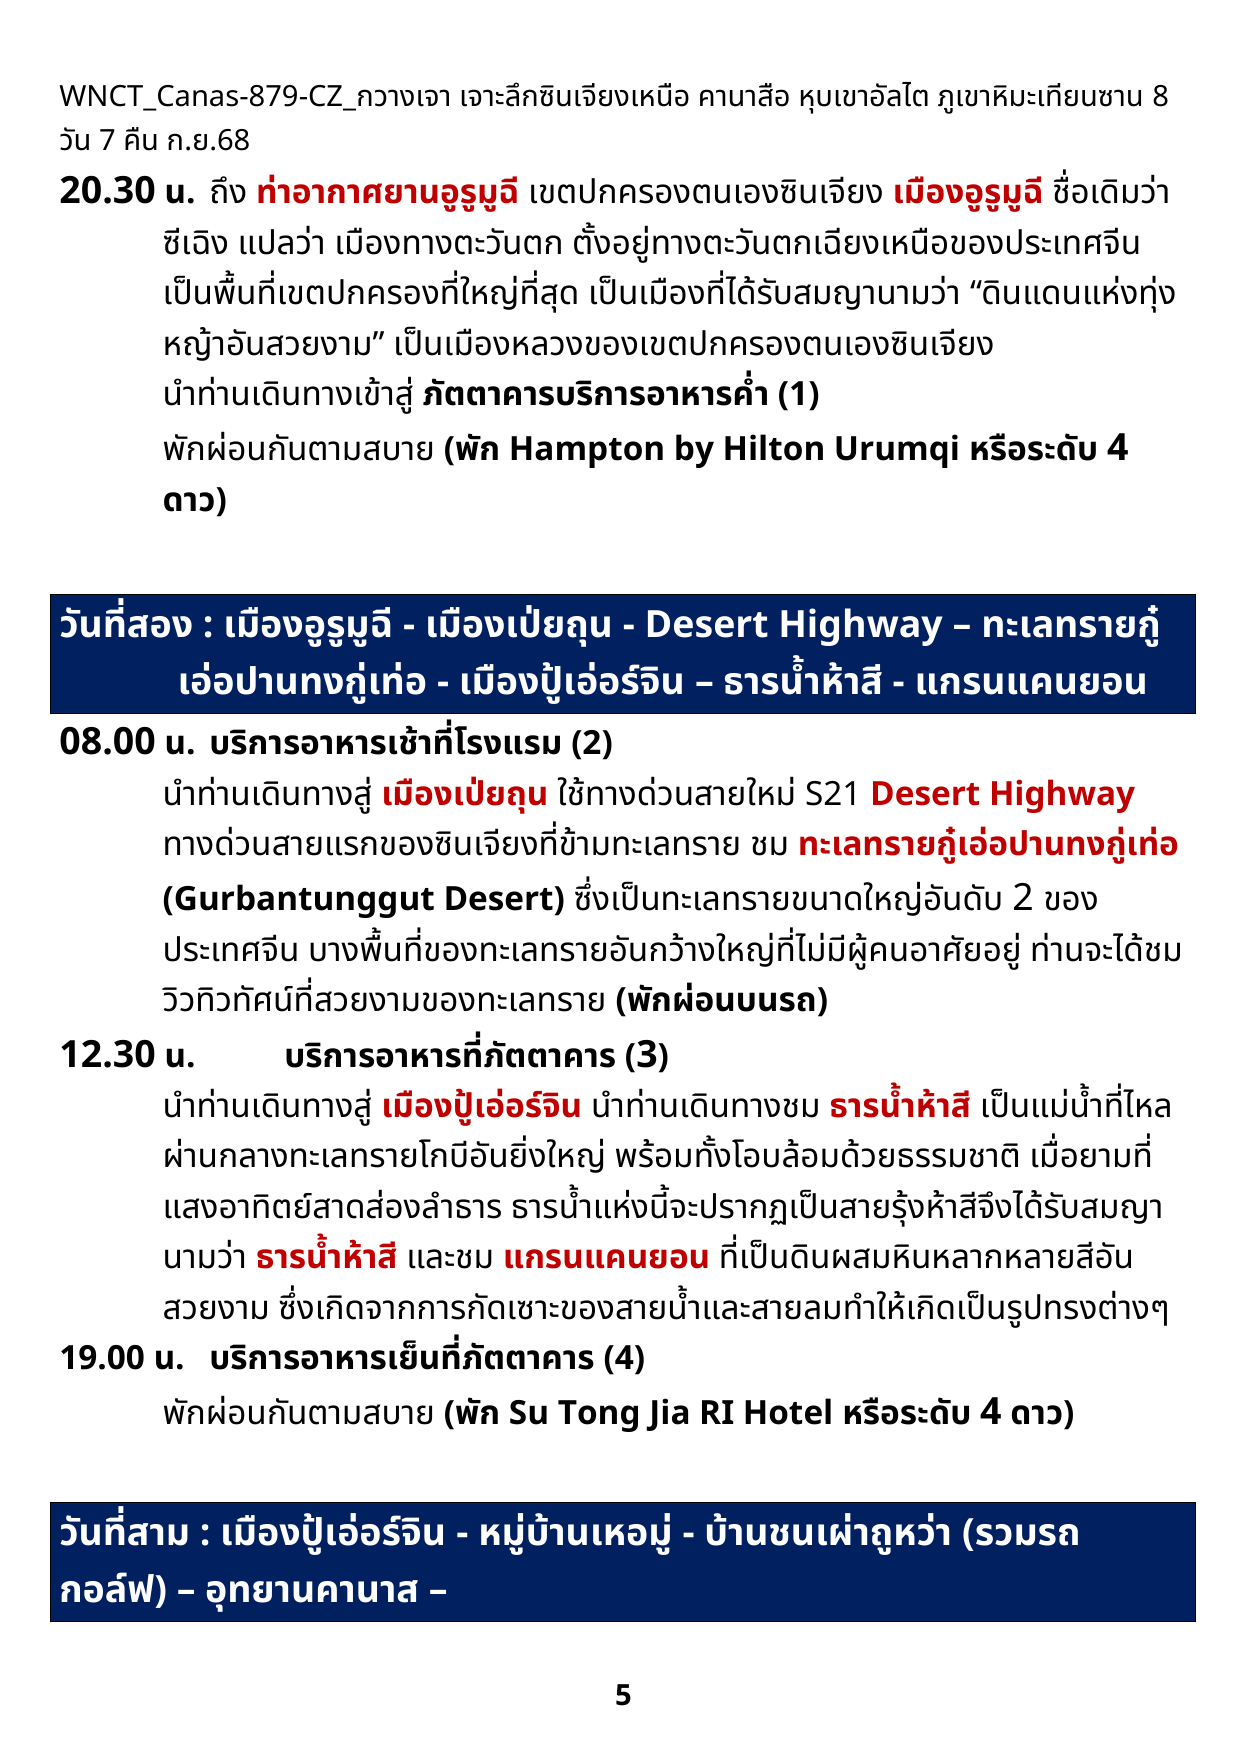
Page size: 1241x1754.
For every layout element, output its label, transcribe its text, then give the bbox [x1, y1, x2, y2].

text 20.30 น. ถึง ท่าอากาศยานอูรูมูฉี เขตปกครองตนเองซินเจียง เมืองอูรูมูฉี ชื่อเดิมว่า ซีเฉิง แปลว่า เมืองทางตะวันตก ตั้งอยู่ทางตะวันตกเฉียงเหนือของประเทศจีน เป็นพื้นที่เขตปกครองที่ใหญ่ที่สุด เป็นเมืองที่ได้รับสมญานามว่า “ดินแดนแห่งทุ่งหญ้าอันสวยงาม” เป็นเมืองหลวงของเขตปกครองตนเองซินเจียง [59, 163, 1187, 370]
text นำท่านเดินทางสู่ เมืองเป่ยถุน ใช้ทางด่วนสายใหม่ S21 Desert Highway ทางด่วนสายแรกของซินเจียงที่ข้ามทะเลทราย ชม ทะเลทรายกู๋เอ่อปานทงกู่เท่อ (Gurbantunggut Desert) ซึ่งเป็นทะเลทรายขนาดใหญ่อันดับ 2 ของประเทศจีน บางพื้นที่ของทะเลทรายอันกว้างใหญ่ที่ไม่มีผู้คนอาศัยอยู่ ท่านจะได้ชมวิวทิวทัศน์ที่สวยงามของทะเลทราย (พักผ่อนบนรถ) [162, 770, 1187, 1027]
text พักผ่อนกันตามสบาย (พัก Hampton by Hilton Urumqi หรือระดับ 4 ดาว) [162, 421, 1187, 526]
text วันที่สาม : เมืองปู้เอ่อร์จิน - หมู่บ้านเหอมู่ - บ้านชนเผ่าถูหว่า (รวมรถกอล์ฟ) – อุทยานคานาส – [51, 1503, 1195, 1621]
text นำท่านเดินทางสู่ เมืองปู้เอ่อร์จิน นำท่านเดินทางชม ธารน้ำห้าสี เป็นแม่น้ำที่ไหลผ่านกลางทะเลทรายโกบีอันยิ่งใหญ่ พร้อมทั้งโอบล้อมด้วยธรรมชาติ เมื่อยามที่แสงอาทิตย์สาดส่องลำธาร ธารน้ำแห่งนี้จะปรากฏเป็นสายรุ้งห้าสีจึงได้รับสมญานามว่า ธารน้ำห้าสี และชม แกรนแคนยอน ที่เป็นดินผสมหินหลากหลายสีอันสวยงาม ซึ่งเกิดจากการกัดเซาะของสายน้ำและสายลมทำให้เกิดเป็นรูปทรงต่างๆ [162, 1082, 1187, 1334]
text วันที่สอง : เมืองอูรูมูฉี - เมืองเป่ยถุน - Desert Highway – ทะเลทรายกู๋เอ่อปานทงกู่เท่อ - เมืองปู้เอ่อร์จิน – ธารน้ำห้าสี - แกรนแคนยอน [51, 595, 1195, 713]
text นำท่านเดินทางเข้าสู่ ภัตตาคารบริการอาหารค่ำ (1) [162, 370, 1187, 421]
text 12.30 น. บริการอาหารที่ภัตตาคาร (3) [59, 1027, 1187, 1082]
text พักผ่อนกันตามสบาย (พัก Su Tong Jia RI Hotel หรือระดับ 4 ดาว) [162, 1385, 1187, 1479]
text 08.00 น. บริการอาหารเช้าที่โรงแรม (2) [59, 714, 1187, 770]
text 19.00 น. บริการอาหารเย็นที่ภัตตาคาร (4) [59, 1334, 1187, 1385]
